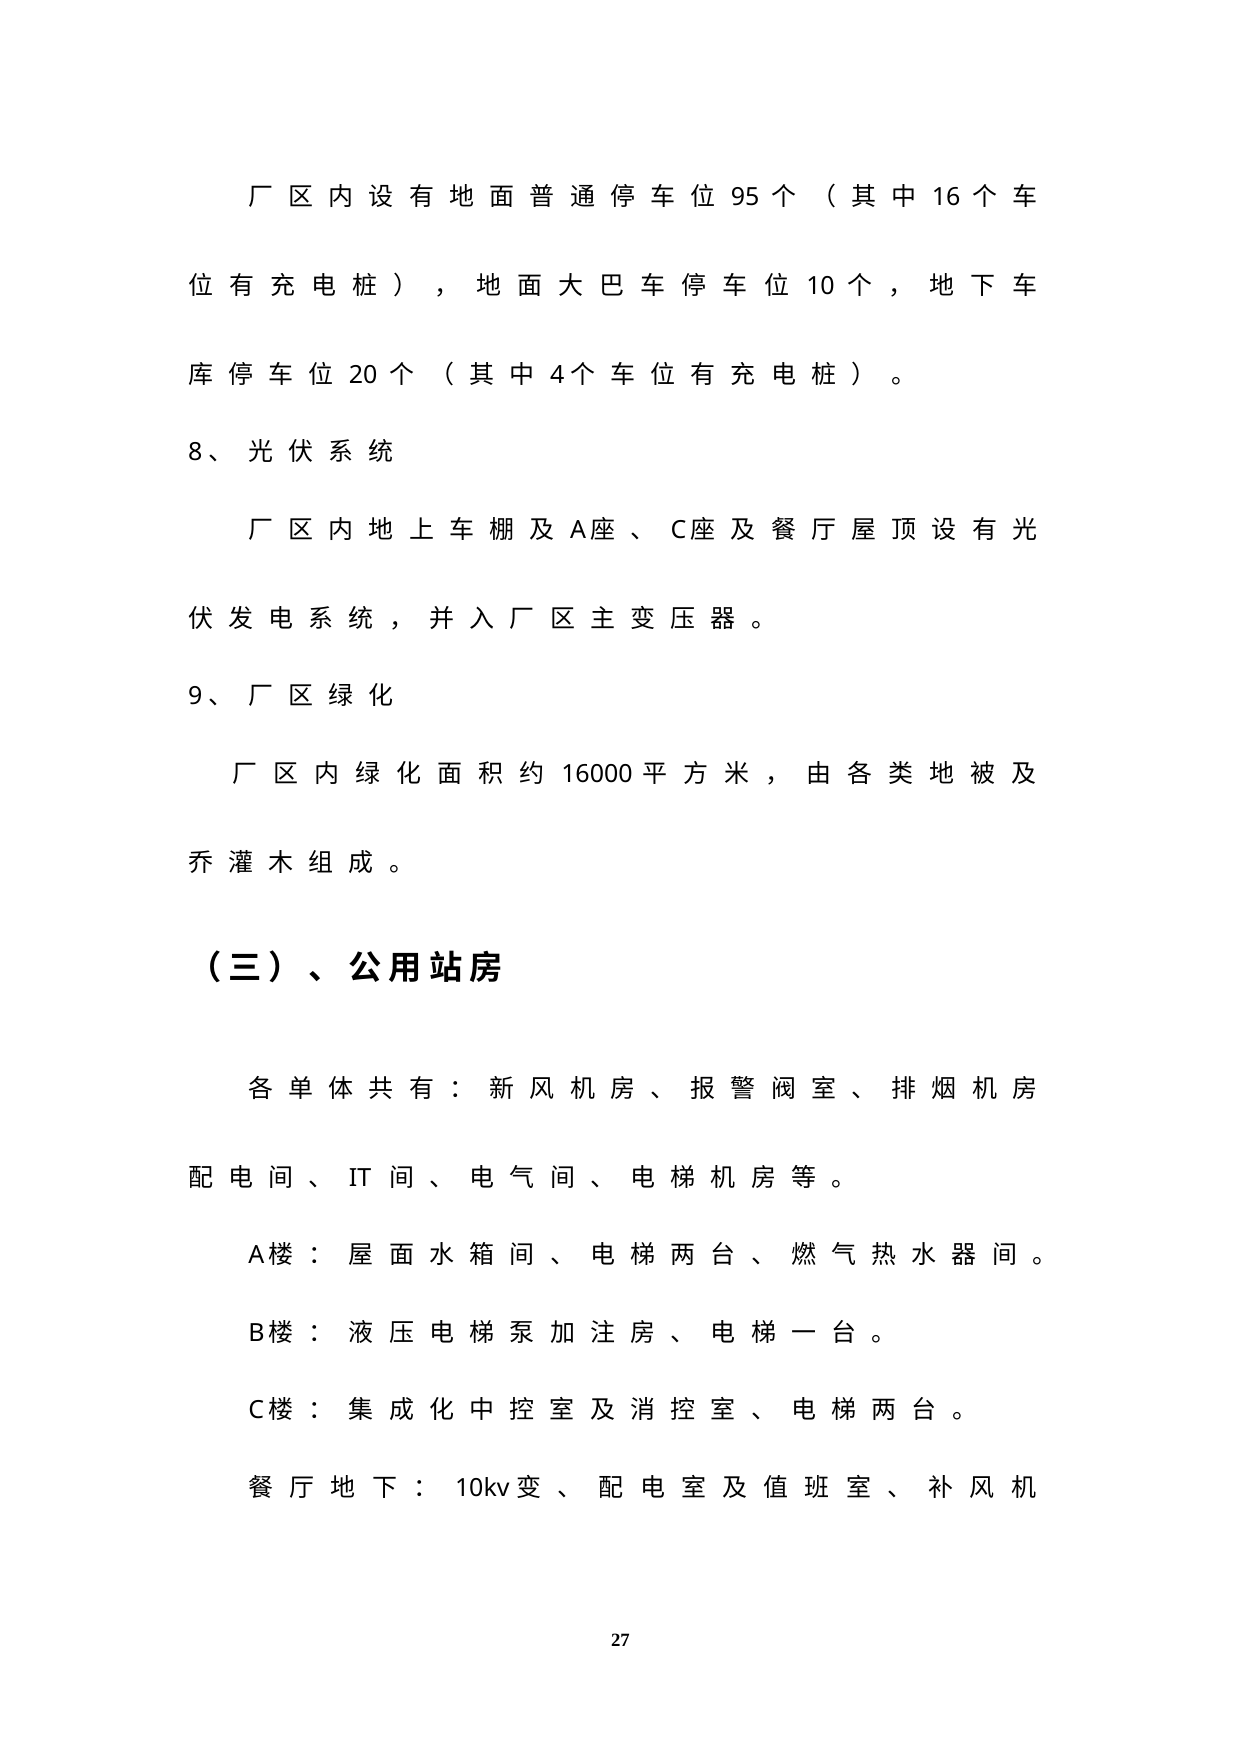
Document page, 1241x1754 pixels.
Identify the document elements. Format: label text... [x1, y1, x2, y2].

subtitle （三）、公用站房 [188, 935, 1052, 995]
text 厂区内地上车棚及A座、C座及餐厅屋顶设有光伏发电系统，并入厂区主变压器。 [188, 498, 1052, 646]
text 9、厂区绿化 [188, 664, 1052, 723]
text 各单体共有：新风机房、报警阀室、排烟机房、配电间、IT间、电气间、电梯机房等。 [188, 1057, 1052, 1205]
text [188, 1456, 1052, 1515]
text 8、光伏系统 [188, 420, 1052, 479]
text B楼：液压电梯泵加注房、电梯一台。 [188, 1301, 1052, 1360]
text 厂区内设有地面普通停车位95个（其中16个车位有充电桩），地面大巴车停车位10个，地下车库停车位20个（其中4个车位有充电桩）。 [188, 164, 1052, 402]
text A楼：屋面水箱间、电梯两台、燃气热水器间。 [188, 1223, 1052, 1283]
text C楼：集成化中控室及消控室、电梯两台。 [188, 1378, 1052, 1438]
text 厂区内绿化面积约16000平方米，由各类地被及乔灌木组成。 [188, 742, 1052, 890]
